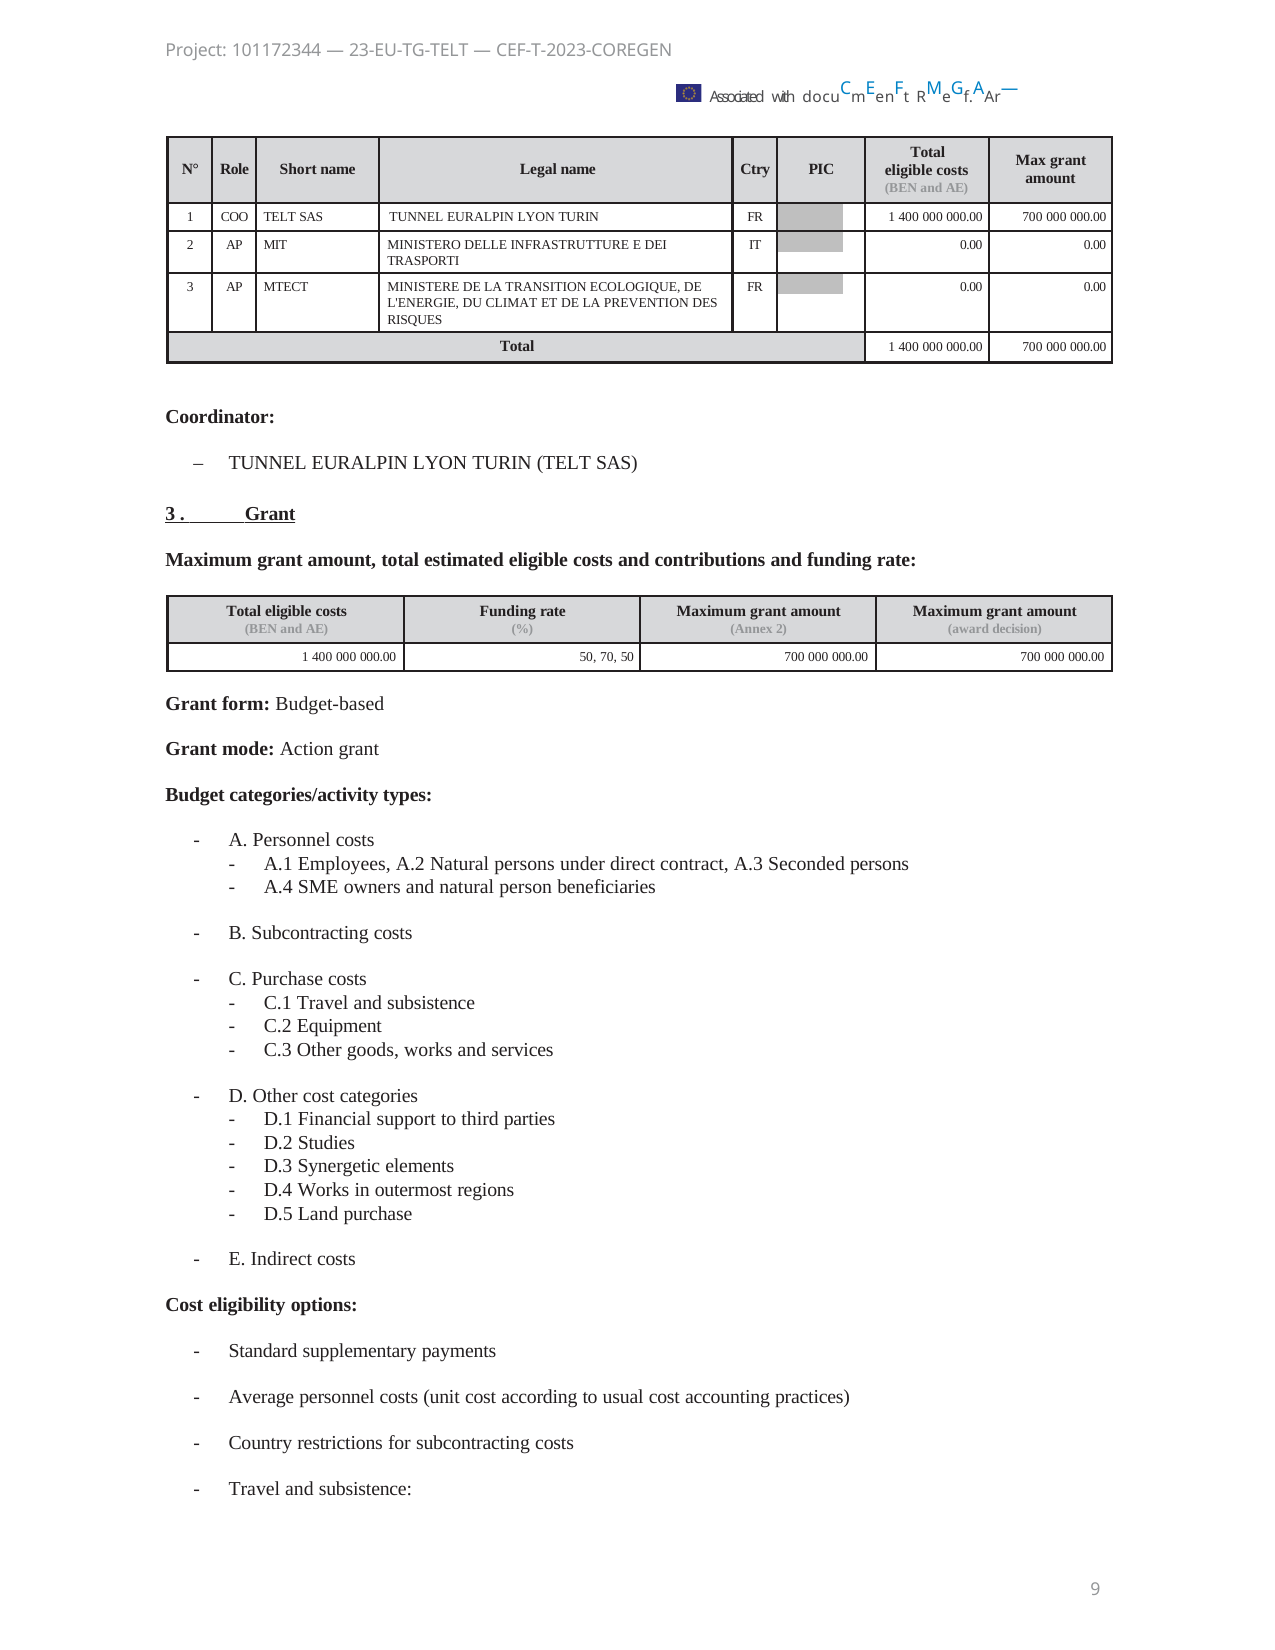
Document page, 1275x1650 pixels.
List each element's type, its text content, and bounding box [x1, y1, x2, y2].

table_cell 1 400 000 000.00 [866, 333, 988, 361]
table_cell [843, 232, 864, 252]
table_cell TELT SAS [257, 204, 378, 230]
text – TUNNEL EURALPIN LYON TURIN (TELT SAS) [193, 451, 1162, 474]
table_cell MIT [257, 232, 378, 272]
table_cell [778, 274, 843, 294]
table_cell [843, 274, 864, 294]
table_cell 700 000 000.00 [877, 644, 1111, 670]
list D.3 Synergetic elements [228, 1154, 1162, 1177]
table_cell 2 [169, 232, 211, 272]
table_header Total eligible costs (BEN and AE) [169, 597, 403, 642]
table_header N° [169, 138, 211, 202]
table_cell 50, 70, 50 [405, 644, 639, 670]
table_header Short name [257, 138, 378, 202]
list Travel and subsistence: [193, 1477, 1162, 1499]
list C.1 Travel and subsistence [228, 991, 1162, 1013]
table_cell 1 400 000 000.00 [169, 644, 403, 670]
table_cell 0.00 [866, 232, 988, 272]
table_header Legal name [380, 138, 731, 202]
table_cell MINISTERO DELLE INFRASTRUTTURE E DEI TRASPORTI [380, 232, 731, 272]
table_cell FR [734, 274, 776, 331]
table_cell 0.00 [990, 232, 1111, 272]
list D.2 Studies [228, 1131, 1162, 1154]
table_header Funding rate (%) [405, 597, 639, 642]
table_header Ctry [734, 138, 776, 202]
list Standard supplementary payments [193, 1339, 1162, 1362]
table_cell 1 [169, 204, 211, 230]
list C.3 Other goods, works and services [228, 1038, 1162, 1061]
table_cell AP [213, 232, 255, 272]
list D.4 Works in outermost regions [228, 1178, 1162, 1201]
table_header Role [213, 138, 255, 202]
list A.1 Employees, A.2 Natural persons under direct contract, A.3 Seconded persons [228, 852, 1162, 875]
table_cell AP [213, 274, 255, 331]
text Coordinator: [165, 405, 1162, 428]
list E. Indirect costs [193, 1247, 1162, 1270]
table_cell 0.00 [990, 274, 1111, 331]
table_cell IT [734, 232, 776, 272]
list B. Subcontracting costs [193, 921, 1162, 944]
table_cell 3 [169, 274, 211, 331]
table_header Max grant amount [990, 138, 1111, 202]
table_cell MINISTERE DE LA TRANSITION ECOLOGIQUE, DE L'ENERGIE, DU CLIMAT ET DE LA PREVENTION DES RISQUES [380, 274, 731, 331]
table_cell 1 400 000 000.00 [866, 204, 988, 230]
table_cell [778, 204, 843, 230]
table_cell 700 000 000.00 [990, 204, 1111, 230]
text Maximum grant amount, total estimated eligible costs and contributions and funding rate: [165, 548, 1162, 571]
table_cell MTECT [257, 274, 378, 331]
list A. Personnel costs [193, 828, 1162, 851]
list C. Purchase costs [193, 967, 1162, 990]
table_cell TUNNEL EURALPIN LYON TURIN [380, 204, 731, 230]
text Grant form: Budget-based Grant mode: Action grant Budget categories/activity types: [165, 691, 436, 806]
table_header Maximum grant amount (award decision) [877, 597, 1111, 642]
table_cell 700 000 000.00 [990, 333, 1111, 361]
table_cell FR [734, 204, 776, 230]
table_cell [778, 252, 864, 272]
list D.1 Financial support to third parties [228, 1107, 1162, 1130]
text Cost eligibility options: [165, 1293, 1162, 1316]
list D.5 Land purchase [228, 1202, 1162, 1224]
picture [676, 84, 702, 102]
list Average personnel costs (unit cost according to usual cost accounting practices) [193, 1385, 1162, 1408]
table_cell Total [169, 333, 864, 361]
list Grant [165, 502, 1162, 525]
list C.2 Equipment [228, 1014, 1162, 1037]
table_cell [778, 232, 843, 252]
list Country restrictions for subcontracting costs [193, 1431, 1162, 1454]
table_header PIC [778, 138, 864, 202]
table_cell 0.00 [866, 274, 988, 331]
table_cell [843, 204, 864, 230]
list A.4 SME owners and natural person beneficiaries [228, 875, 1162, 898]
table_header Total eligible costs (BEN and AE) [866, 138, 988, 202]
table_cell COO [213, 204, 255, 230]
list D. Other cost categories [193, 1084, 1162, 1107]
table_cell [778, 295, 864, 331]
table_cell 700 000 000.00 [641, 644, 875, 670]
table_header Maximum grant amount (Annex 2) [641, 597, 875, 642]
